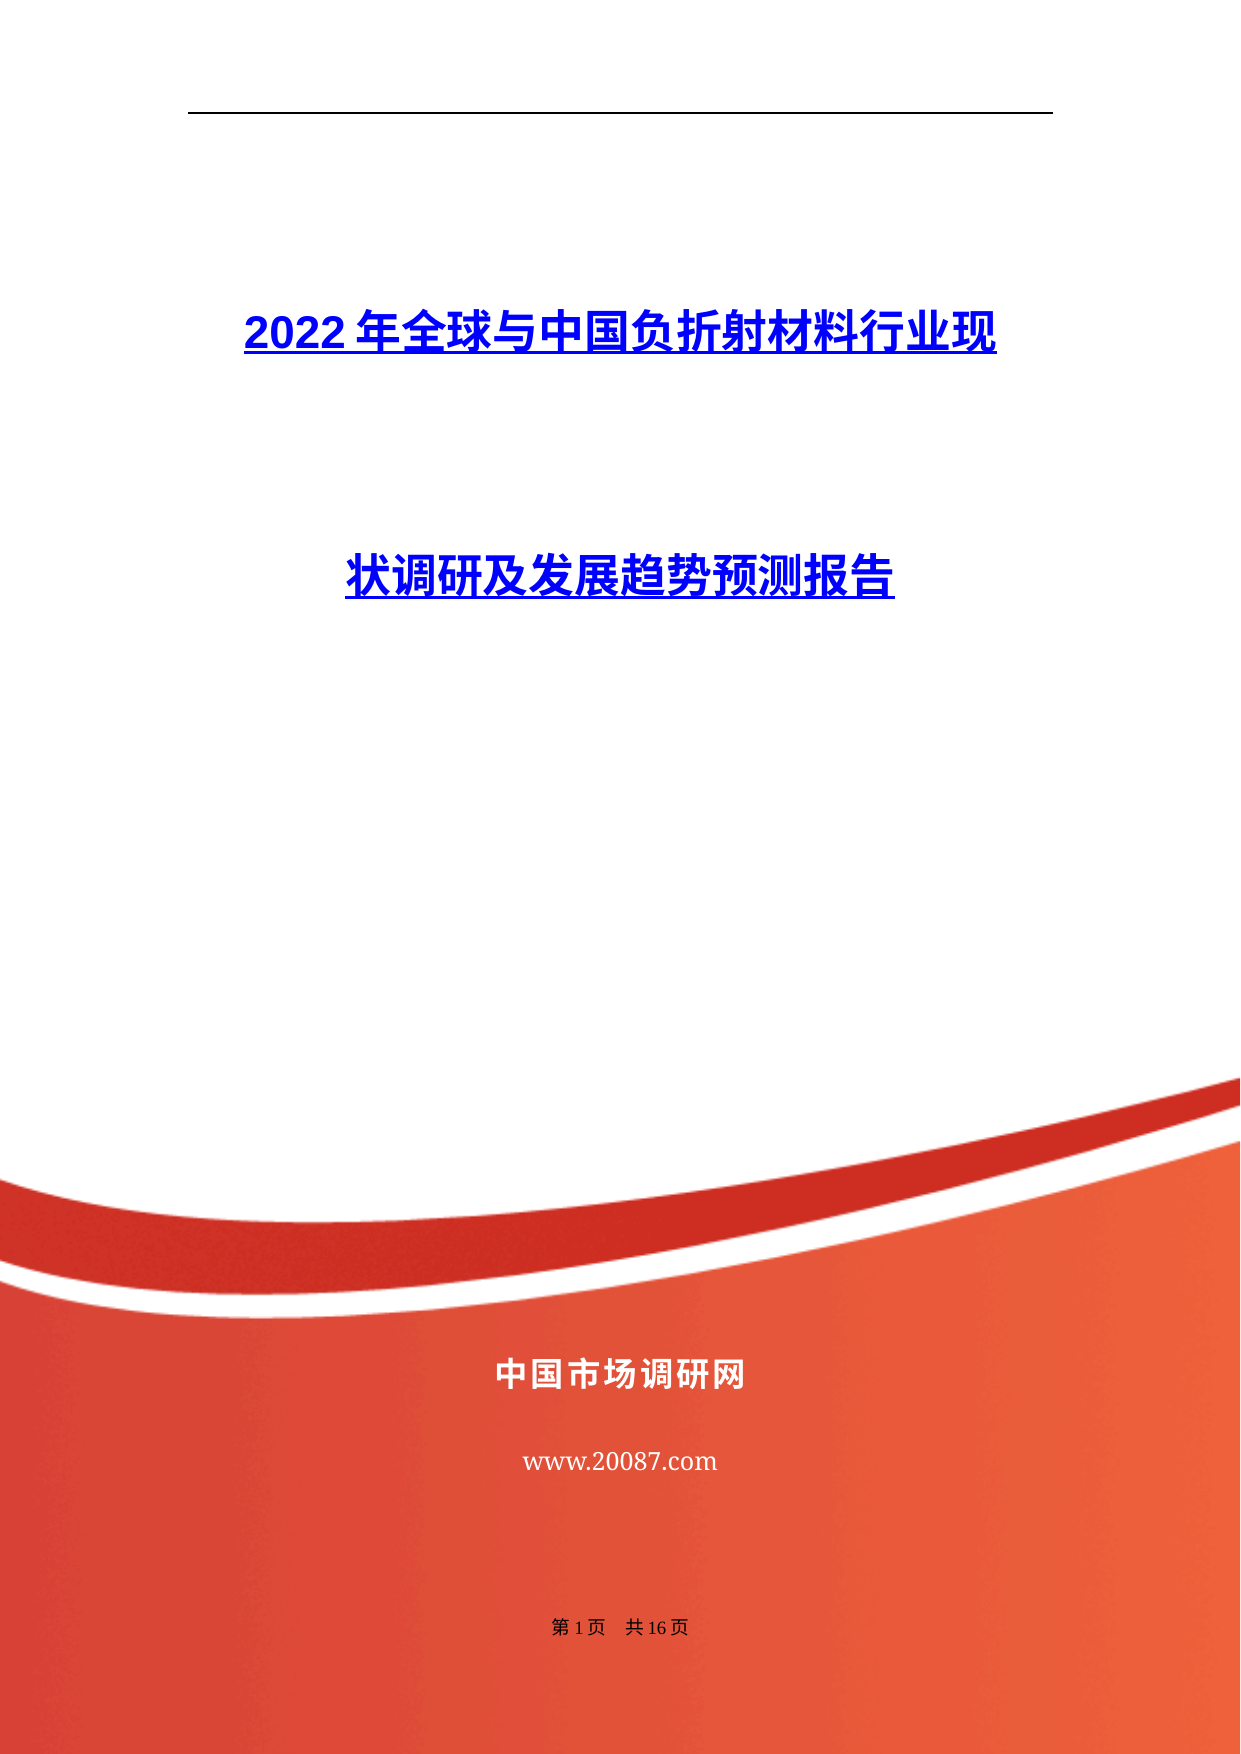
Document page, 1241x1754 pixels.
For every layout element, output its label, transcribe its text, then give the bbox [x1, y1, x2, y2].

picture [0, 1006, 1241, 1754]
subtitle 中国市场调研网 [187, 1339, 1053, 1404]
table_header 2022年全球与中国负折射材料行业现状调研及发展趋势预测报告 [188, 207, 1053, 773]
text www.20087.com [187, 1428, 1053, 1493]
